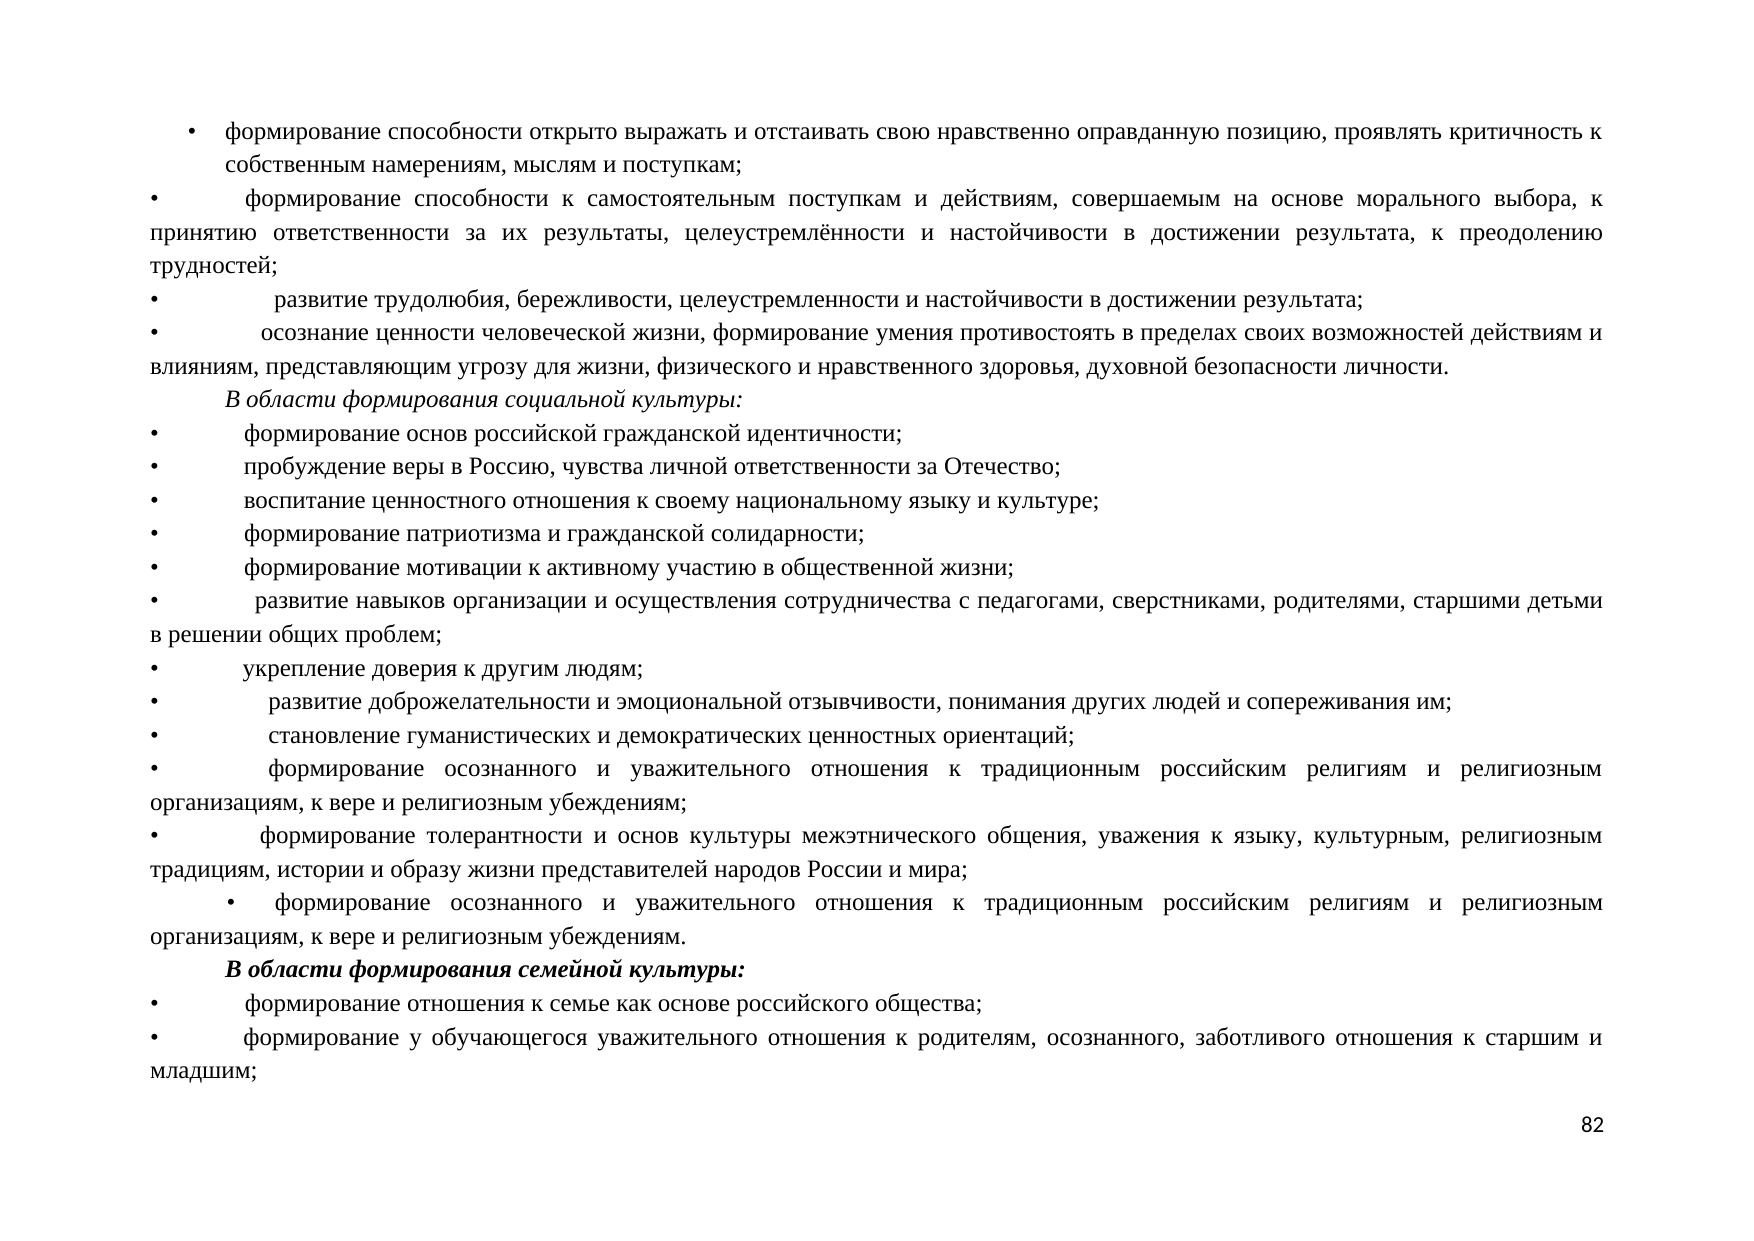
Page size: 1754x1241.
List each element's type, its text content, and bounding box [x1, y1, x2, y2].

list формирование мотивации к активному участию в общественной жизни; [150, 548, 1604, 582]
list формирование способности к самостоятельным поступкам и действиям, совершаемым на основе морального выбора, к принятию ответственности за их результаты, целеустремлённости и настойчивости в достижении результата, к преодолению трудностей; [150, 179, 1604, 280]
list пробуждение веры в Россию, чувства личной ответственности за Отечество; [150, 448, 1604, 481]
list формирование толерантности и основ культуры межэтнического общения, уважения к языку, культурным, религиозным традициям, истории и образу жизни представителей народов России и мира; [150, 817, 1604, 884]
list формирование осознанного и уважительного отношения к традиционным российским религиям и религиозным организациям, к вере и религиозным убеждениям; [150, 750, 1603, 817]
list воспитание ценностного отношения к своему национальному языку и культуре; [150, 481, 1604, 515]
list формирование отношения к семье как основе российского общества; [150, 984, 1604, 1018]
list развитие навыков организации и осуществления сотрудничества с педагогами, сверстниками, родителями, старшими детьми в решении общих проблем; [150, 582, 1604, 649]
list становление гуманистических и демократических ценностных ориентаций; [150, 716, 1604, 750]
list укрепление доверия к другим людям; [150, 649, 1604, 683]
text В области формирования семейной культуры: [225, 951, 1604, 984]
list развитие доброжелательности и эмоциональной отзывчивости, понимания других людей и сопереживания им; [150, 683, 1602, 716]
list формирование способности открыто выражать и отстаивать свою нравственно оправданную позицию, проявлять критичность к собственным намерениям, мыслям и поступкам; [187, 112, 1604, 179]
list развитие трудолюбия, бережливости, целеустремленности и настойчивости в достижении результата; [150, 280, 1604, 314]
list осознание ценности человеческой жизни, формирование умения противостоять в пределах своих возможностей действиям и влияниям, представляющим угрозу для жизни, физического и нравственного здоровья, духовной безопасности личности. [150, 314, 1604, 381]
text В области формирования социальной культуры: [224, 381, 1604, 414]
list формирование патриотизма и гражданской солидарности; [150, 515, 1604, 548]
list формирование основ российской гражданской идентичности; [150, 414, 1604, 448]
list формирование у обучающегося уважительного отношения к родителям, осознанного, заботливого отношения к старшим и младшим; [150, 1018, 1604, 1085]
text • формирование осознанного и уважительного отношения к традиционным российским религиям и религиозным организациям, к вере и религиозным убеждениям. [150, 884, 1604, 951]
